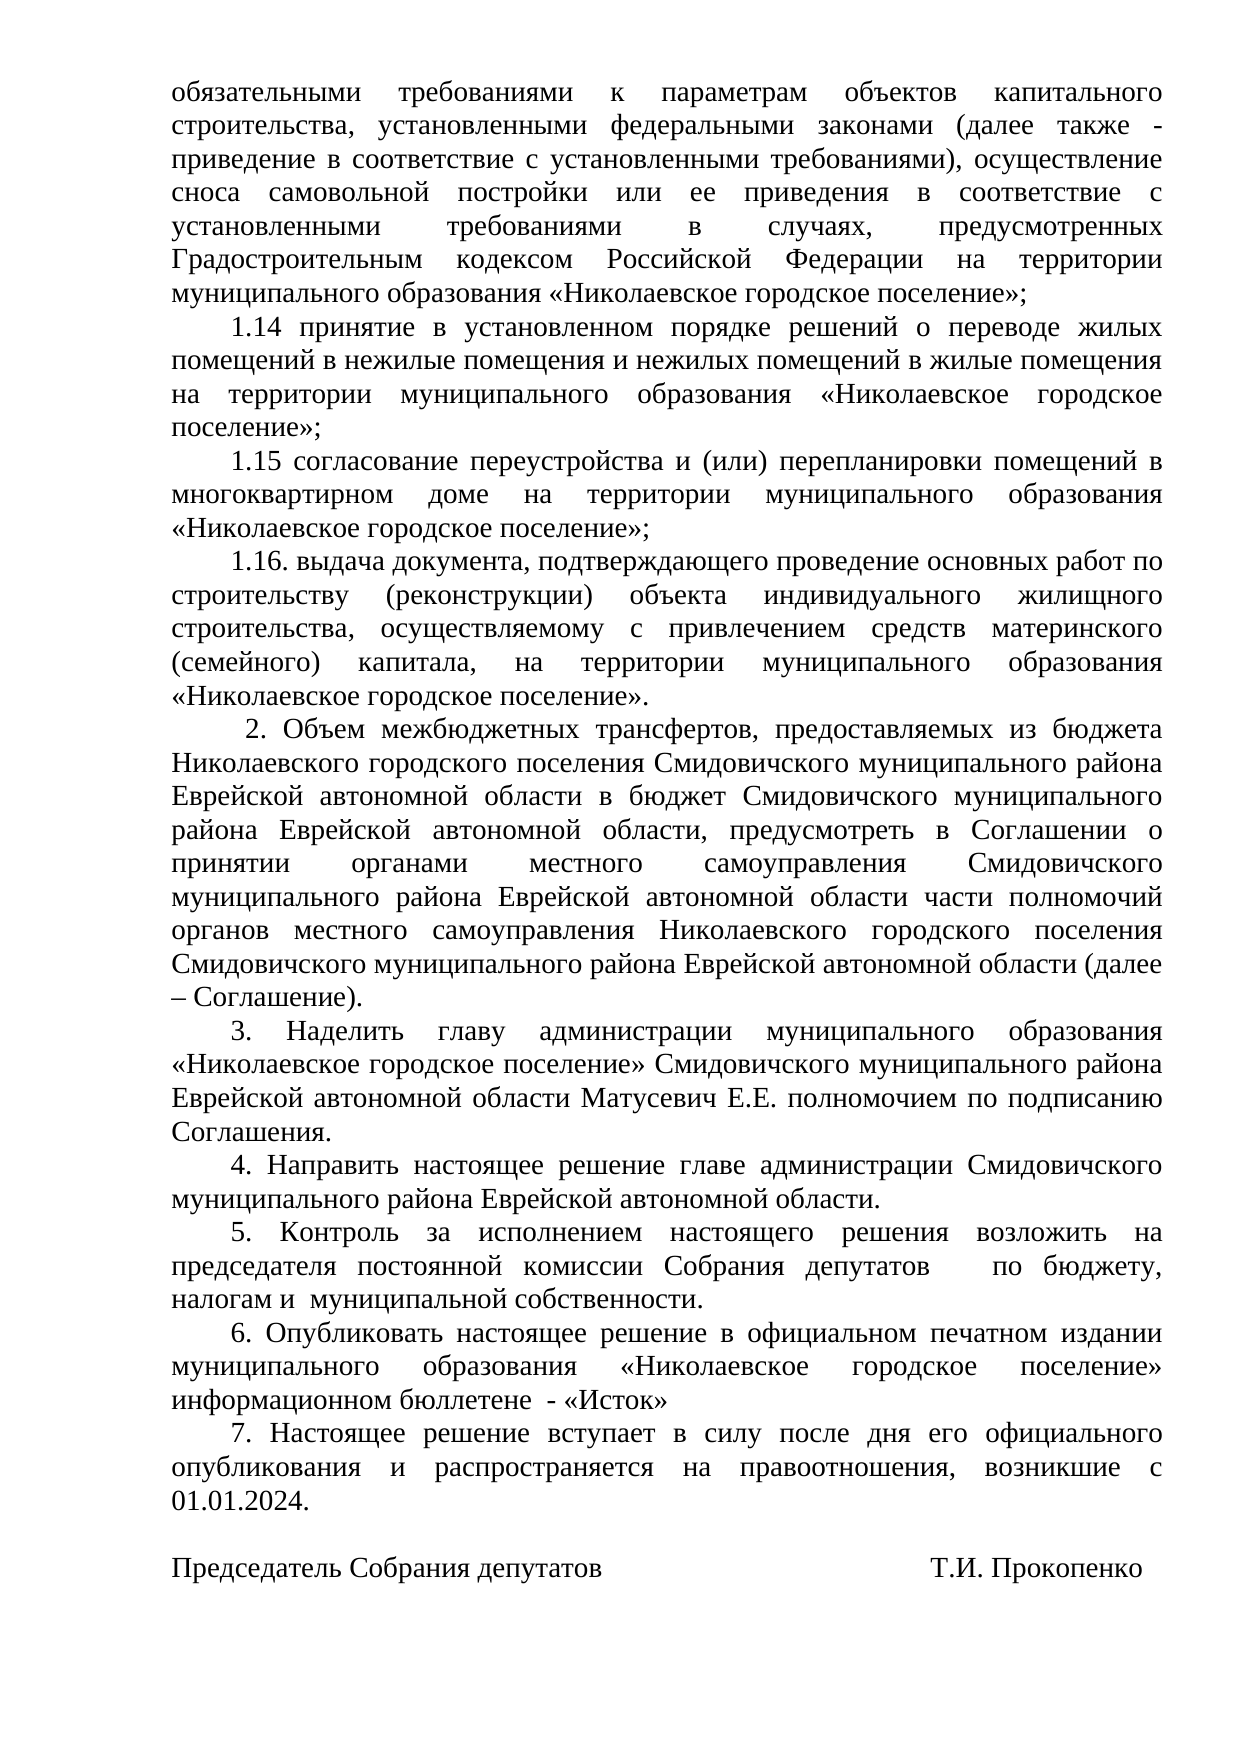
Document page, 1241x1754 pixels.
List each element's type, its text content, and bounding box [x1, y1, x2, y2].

text 1.16. выдача документа, подтверждающего проведение основных работ по строительству (реконструкции) объекта индивидуального жилищного строительства, осуществляемому с привлечением средств материнского (семейного) капитала, на территории муниципального образования «Николаевское городское поселение». [171, 543, 1163, 711]
text Председатель Собрания депутатов Т.И. Прокопенко [171, 1550, 1163, 1583]
text 1.14 принятие в установленном порядке решений о переводе жилых помещений в нежилые помещения и нежилых помещений в жилые помещения на территории муниципального образования «Николаевское городское поселение»; [171, 309, 1163, 443]
text 5. Контроль за исполнением настоящего решения возложить на председателя постоянной комиссии Собрания депутатов по бюджету, налогам и муниципальной собственности. [171, 1214, 1163, 1315]
text 2. Объем межбюджетных трансфертов, предоставляемых из бюджета Николаевского городского поселения Смидовичского муниципального района Еврейской автономной области в бюджет Смидовичского муниципального района Еврейской автономной области, предусмотреть в Соглашении о принятии органами местного самоуправления Смидовичского муниципального района Еврейской автономной области части полномочий органов местного самоуправления Николаевского городского поселения Смидовичского муниципального района Еврейской автономной области (далее – Соглашение). [171, 711, 1163, 1013]
text 3. Наделить главу администрации муниципального образования «Николаевское городское поселение» Смидовичского муниципального района Еврейской автономной области Матусевич Е.Е. полномочием по подписанию Соглашения. [171, 1013, 1163, 1147]
text 4. Направить настоящее решение главе администрации Смидовичского муниципального района Еврейской автономной области. [171, 1147, 1163, 1214]
text 6. Опубликовать настоящее решение в официальном печатном издании муниципального образования «Николаевское городское поселение» информационном бюллетене - «Исток» [171, 1315, 1163, 1416]
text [171, 74, 1163, 309]
text 7. Настоящее решение вступает в силу после дня его официального опубликования и распространяется на правоотношения, возникшие с 01.01.2024. [171, 1416, 1163, 1516]
text 1.15 согласование переустройства и (или) перепланировки помещений в многоквартирном доме на территории муниципального образования «Николаевское городское поселение»; [171, 443, 1163, 543]
